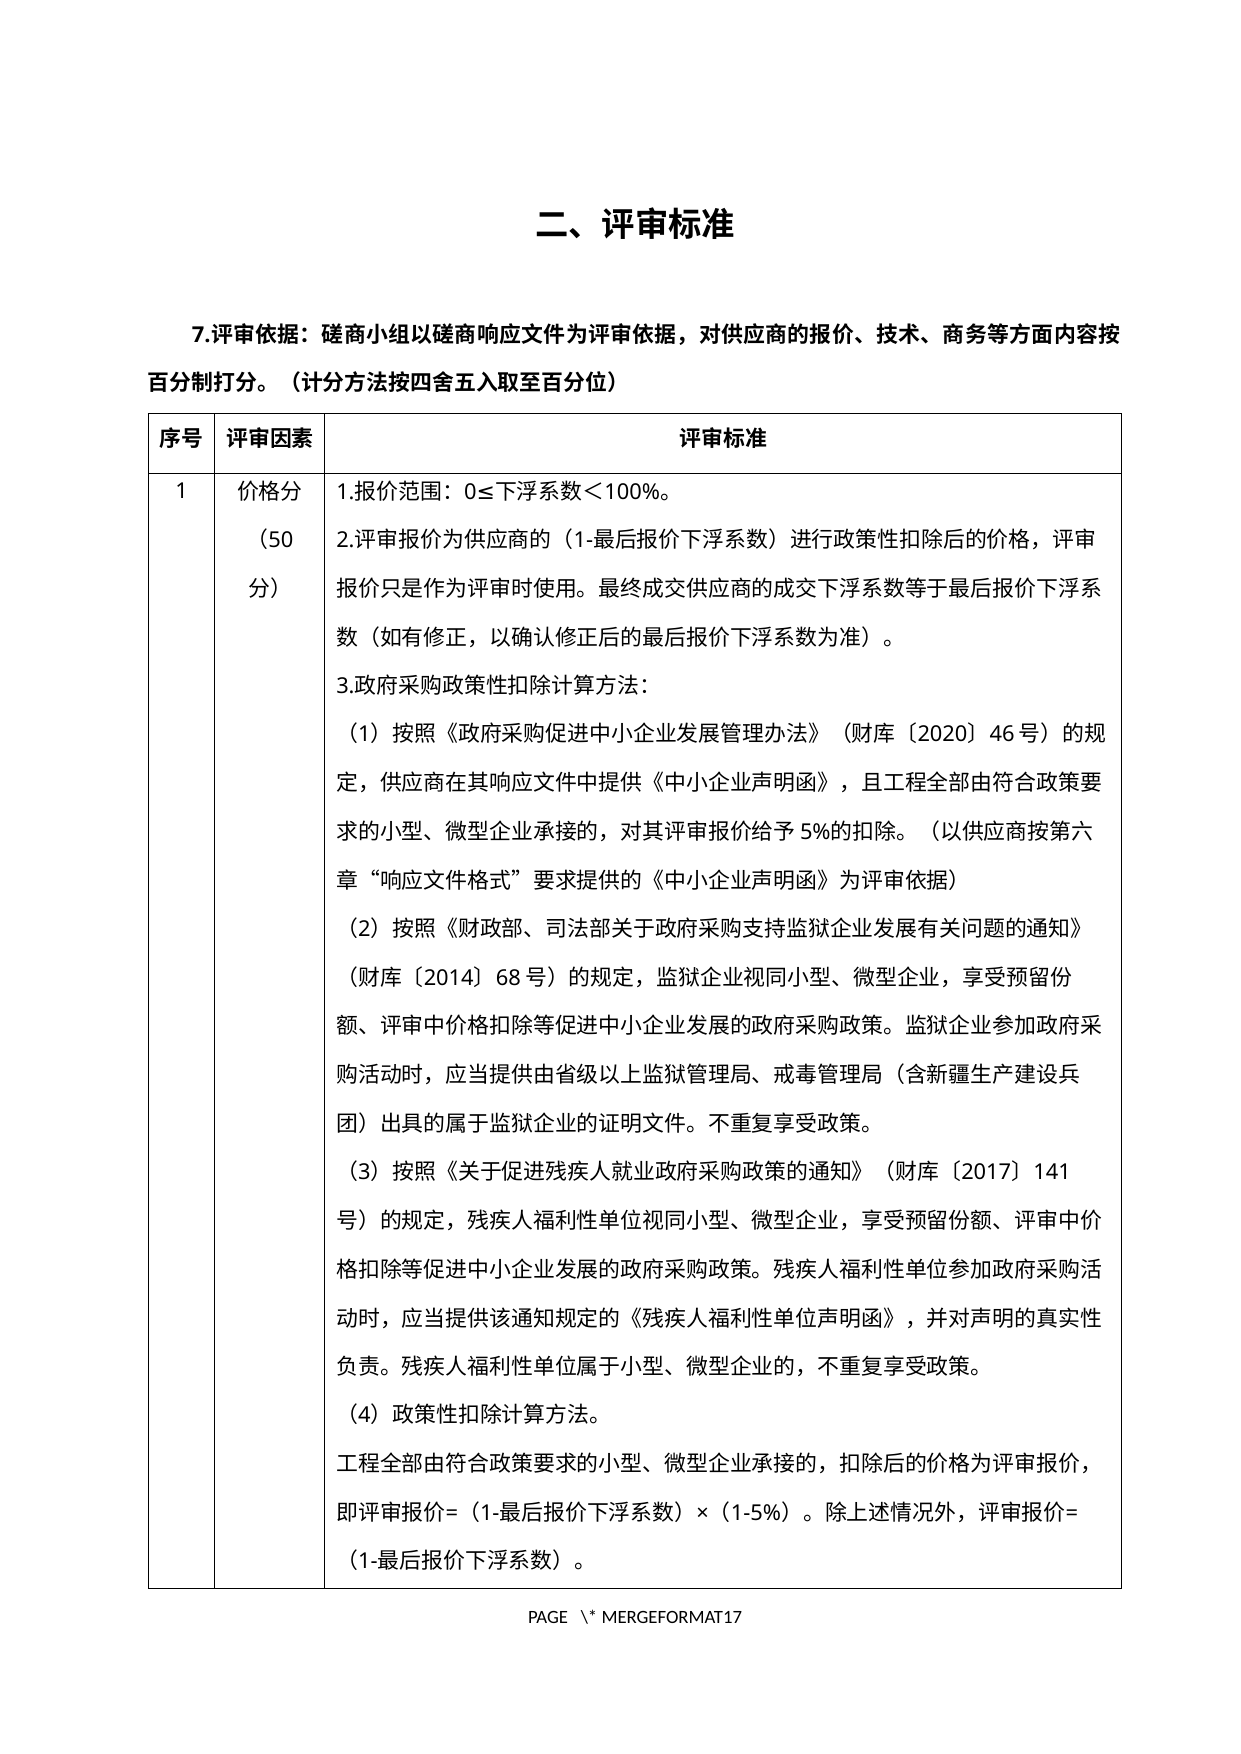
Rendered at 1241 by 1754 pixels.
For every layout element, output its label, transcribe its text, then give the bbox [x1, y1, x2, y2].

subtitle 二、评审标准 [148, 189, 1122, 254]
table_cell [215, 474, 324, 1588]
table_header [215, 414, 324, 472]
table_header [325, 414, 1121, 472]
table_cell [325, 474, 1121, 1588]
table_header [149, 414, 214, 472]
text 7.评审依据：磋商小组以磋商响应文件为评审依据，对供应商的报价、技术、商务等方面内容按百分制打分。（计分方法按四舍五入取至百分位） [148, 316, 1122, 397]
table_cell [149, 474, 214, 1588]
